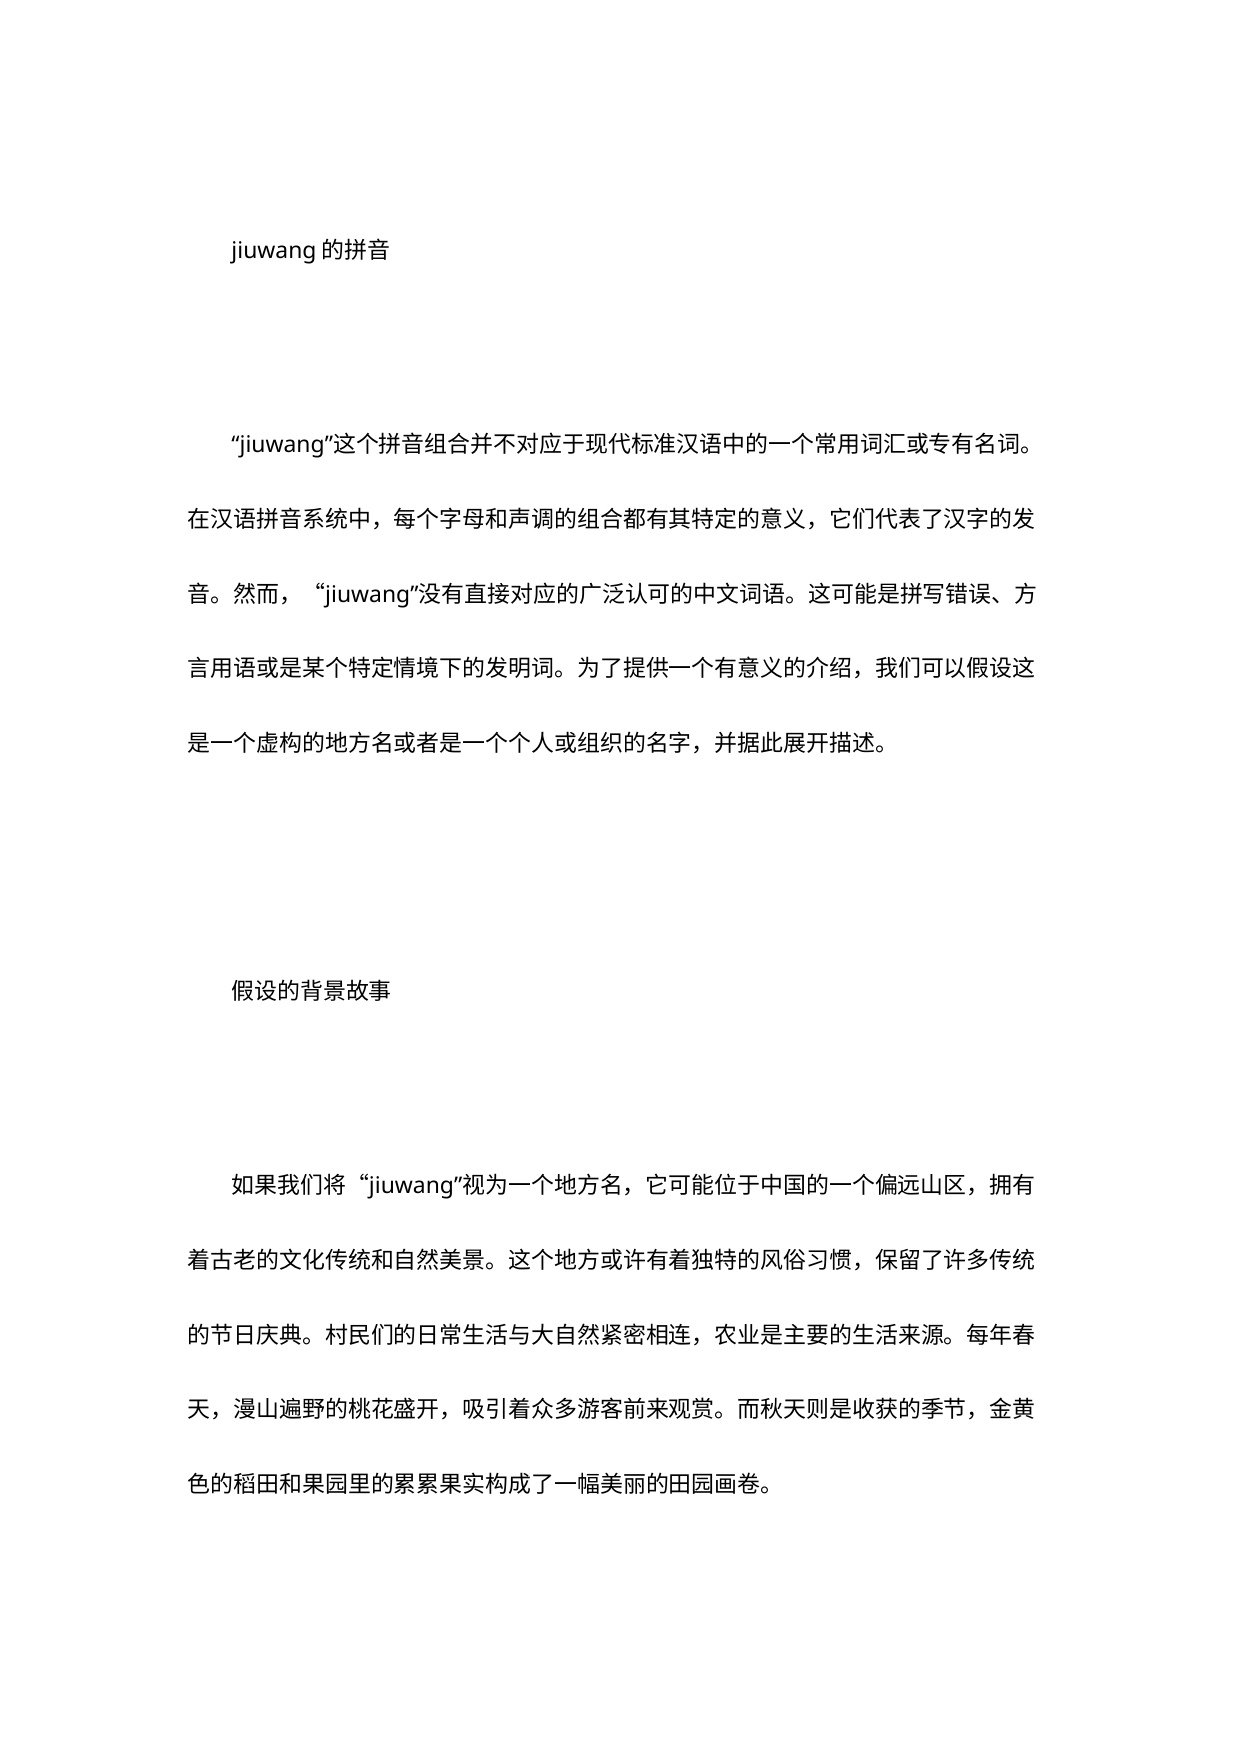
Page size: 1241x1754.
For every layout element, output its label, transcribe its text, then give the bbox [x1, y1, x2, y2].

text 如果我们将“jiuwang”视为一个地方名，它可能位于中国的一个偏远山区，拥有着古老的文化传统和自然美景。这个地方或许有着独特的风俗习惯，保留了许多传统的节日庆典。村民们的日常生活与大自然紧密相连，农业是主要的生活来源。每年春天，漫山遍野的桃花盛开，吸引着众多游客前来观赏。而秋天则是收获的季节，金黄色的稻田和果园里的累累果实构成了一幅美丽的田园画卷。 [187, 1151, 1053, 1515]
text “jiuwang”这个拼音组合并不对应于现代标准汉语中的一个常用词汇或专有名词。在汉语拼音系统中，每个字母和声调的组合都有其特定的意义，它们代表了汉字的发音。然而，“jiuwang”没有直接对应的广泛认可的中文词语。这可能是拼写错误、方言用语或是某个特定情境下的发明词。为了提供一个有意义的介绍，我们可以假设这是一个虚构的地方名或者是一个个人或组织的名字，并据此展开描述。 [187, 410, 1053, 774]
text jiuwang的拼音 [187, 216, 1053, 281]
text 假设的背景故事 [187, 957, 1053, 1022]
